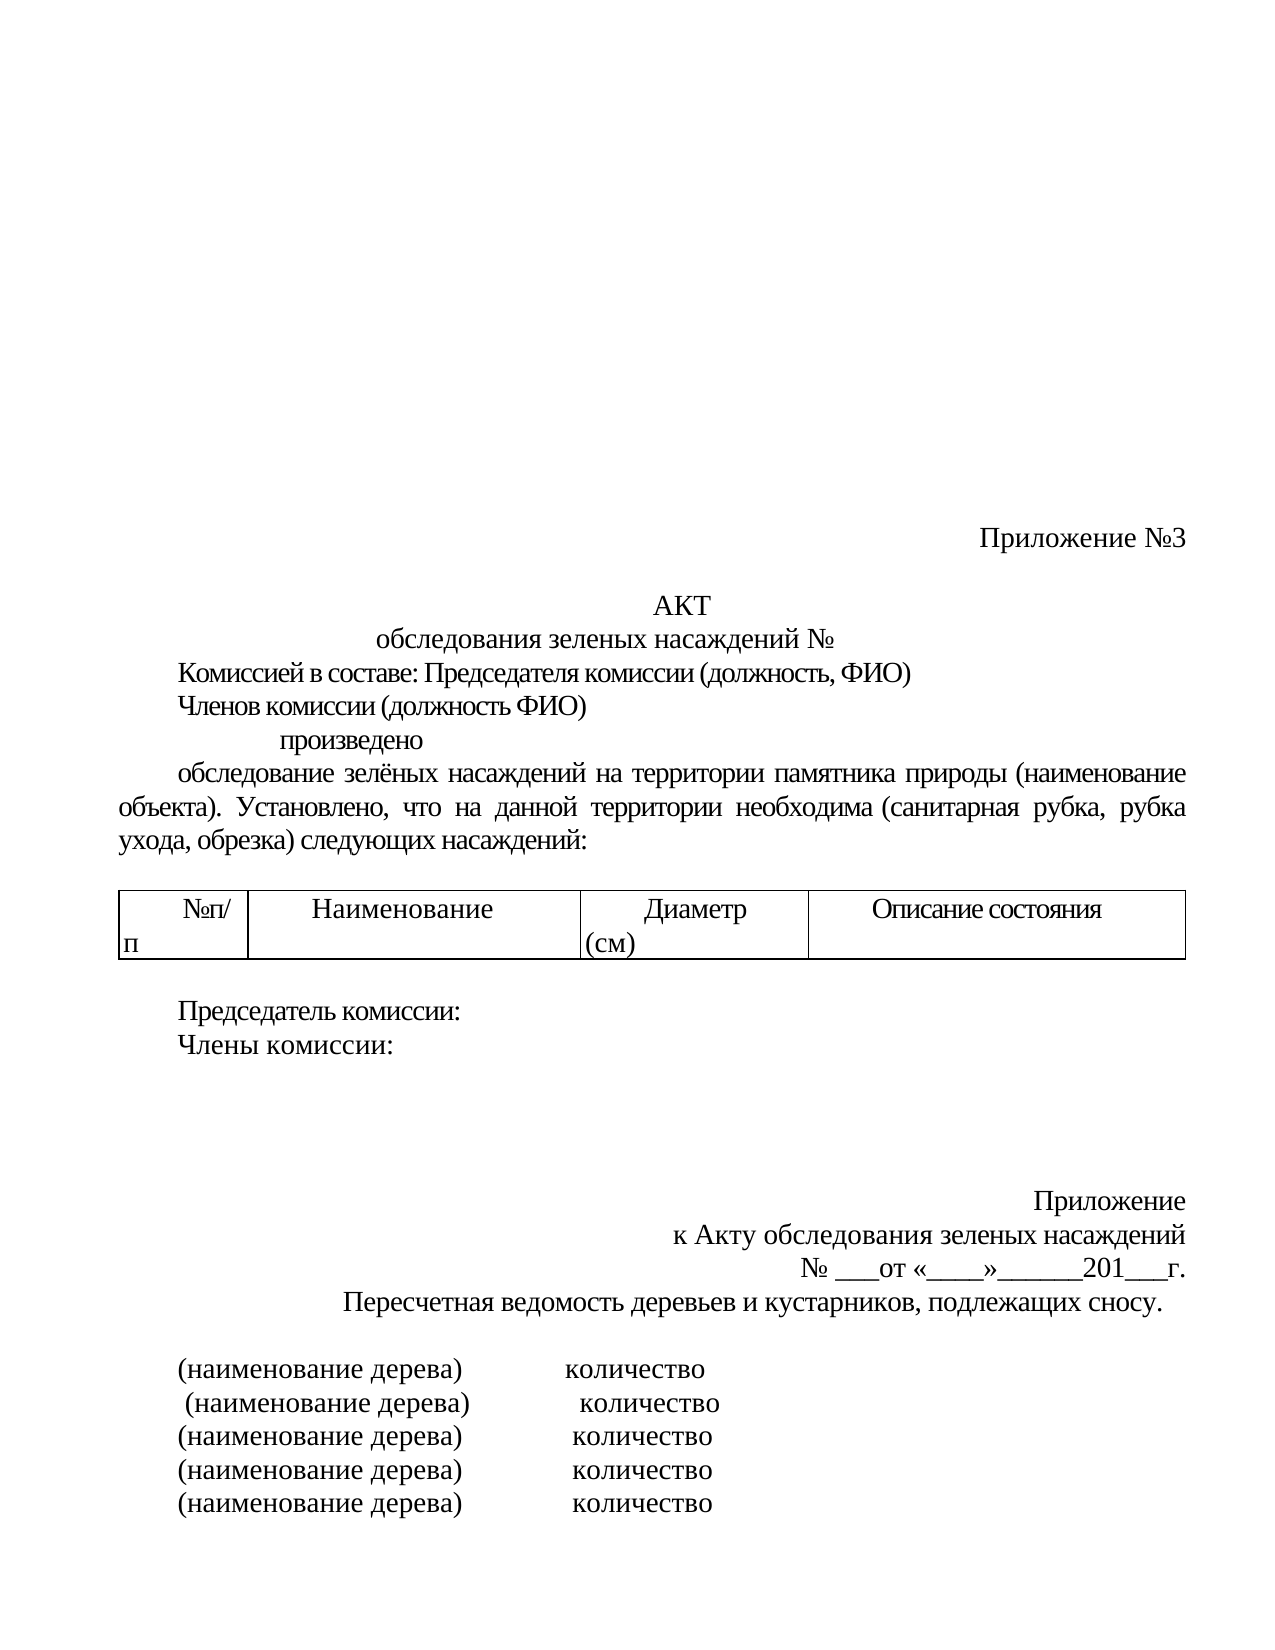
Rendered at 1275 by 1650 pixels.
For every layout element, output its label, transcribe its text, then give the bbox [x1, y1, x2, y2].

text (наименование дерева) количество [118, 1418, 1186, 1452]
text обследование зелёных насаждений на территории памятника природы (наименование объекта). Установлено, что на данной территории необходима (санитарная рубка, рубка ухода, обрезка) следующих насаждений: [118, 755, 1186, 856]
text (наименование дерева) количество [118, 1385, 1186, 1418]
text Приложение [118, 1183, 1186, 1217]
text № ___от «____»______201___г. [118, 1251, 1186, 1284]
text Пересчетная ведомость деревьев и кустарников, подлежащих сносу. [118, 1284, 1186, 1318]
text (наименование дерева) количество [118, 1452, 1186, 1485]
text Комиссией в составе: Председателя комиссии (должность, ФИО) [118, 655, 1186, 688]
text Членов комиссии (должность ФИО) [118, 688, 1186, 722]
text Приложение №3 [650, 521, 1186, 554]
text Председатель комиссии: [118, 993, 1186, 1027]
text Члены комиссии: [118, 1027, 1186, 1060]
text к Акту обследования зеленых насаждений [118, 1217, 1186, 1251]
text (наименование дерева) количество [118, 1351, 1186, 1385]
table_header Наименование [249, 891, 580, 958]
table_header Описание состояния [809, 891, 1185, 958]
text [118, 1485, 1186, 1519]
text произведено [118, 722, 1186, 755]
text АКТ обследования зеленых насаждений № [118, 588, 1186, 655]
